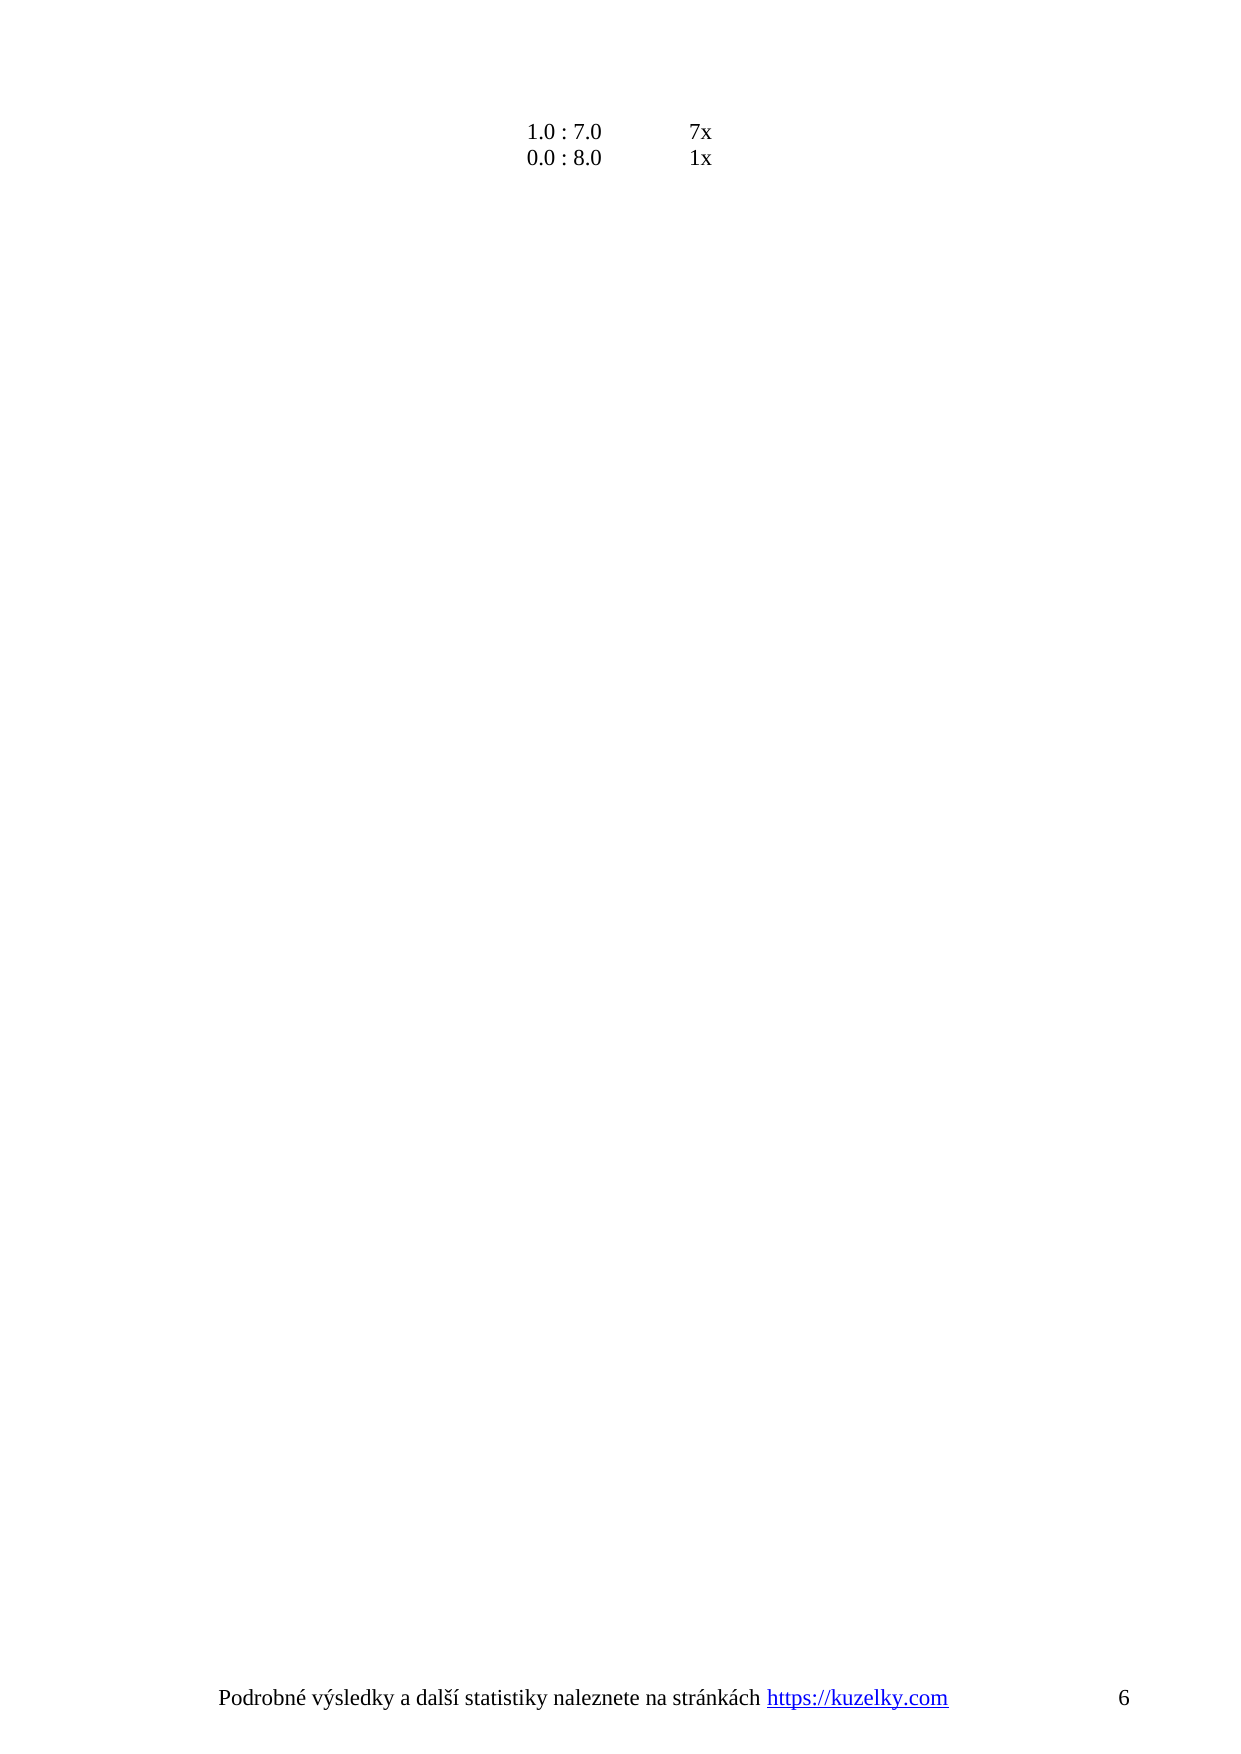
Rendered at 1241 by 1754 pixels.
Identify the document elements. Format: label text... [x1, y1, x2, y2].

text 1.0 : 7.0 7x [106, 118, 1134, 144]
text 0.0 : 8.0 1x [106, 144, 1134, 171]
